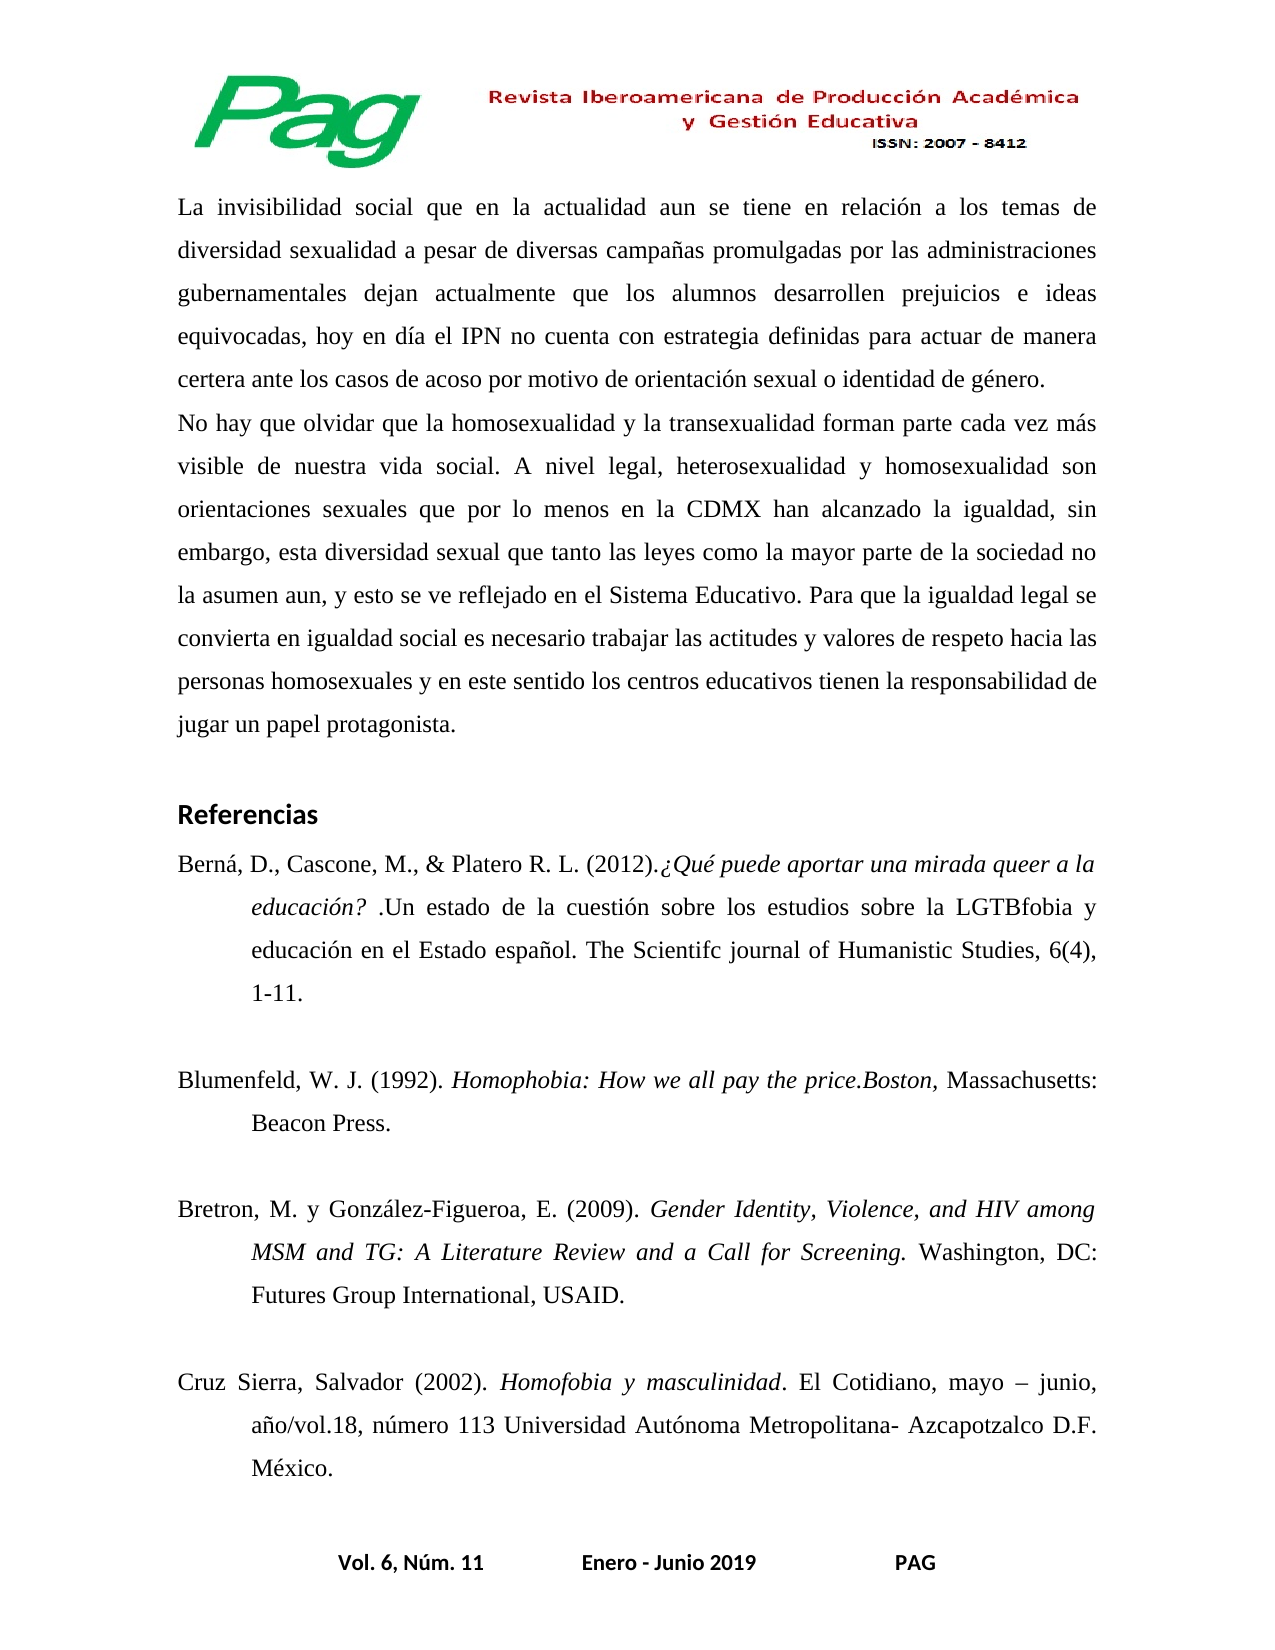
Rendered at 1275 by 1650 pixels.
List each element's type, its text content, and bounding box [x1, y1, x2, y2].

picture [194, 73, 1081, 169]
text No hay que olvidar que la homosexualidad y la transexualidad forman parte cada vez más visible de nuestra vida social. A nivel legal, heterosexualidad y homosexualidad son orientaciones sexuales que por lo menos en la CDMX han alcanzado la igualdad, sin embargo, esta diversidad sexual que tanto las leyes como la mayor parte de la sociedad no la asumen aun, y esto se ve reflejado en el Sistema Educativo. Para que la igualdad legal se convierta en igualdad social es necesario trabajar las actitudes y valores de respeto hacia las personas homosexuales y en este sentido los centros educativos tienen la responsabilidad de jugar un papel protagonista. [177, 408, 1098, 738]
text Bretron, M. y González-Figueroa, E. (2009). Gender Identity, Violence, and HIV among MSM and TG: A Literature Review and a Call for Screening. Washington, DC: Futures Group International, USAID. [177, 1194, 1098, 1309]
text Cruz Sierra, Salvador (2002). Homofobia y masculinidad. El Cotidiano, mayo – junio, año/vol.18, número 113 Universidad Autónoma Metropolitana- Azcapotzalco D.F. México. [177, 1367, 1098, 1482]
text Referencias [177, 796, 1098, 831]
text Blumenfeld, W. J. (1992). Homophobia: How we all pay the price.Boston, Massachusetts: Beacon Press. [177, 1065, 1098, 1137]
text La invisibilidad social que en la actualidad aun se tiene en relación a los temas de diversidad sexualidad a pesar de diversas campañas promulgadas por las administraciones gubernamentales dejan actualmente que los alumnos desarrollen prejuicios e ideas equivocadas, hoy en día el IPN no cuenta con estrategia definidas para actuar de manera certera ante los casos de acoso por motivo de orientación sexual o identidad de género. [177, 192, 1098, 393]
text Berná, D., Cascone, M., & Platero R. L. (2012).¿Qué puede aportar una mirada queer a la educación? .Un estado de la cuestión sobre los estudios sobre la LGTBfobia y educación en el Estado español. The Scientifc journal of Humanistic Studies, 6(4), 1-11. [177, 849, 1098, 1007]
